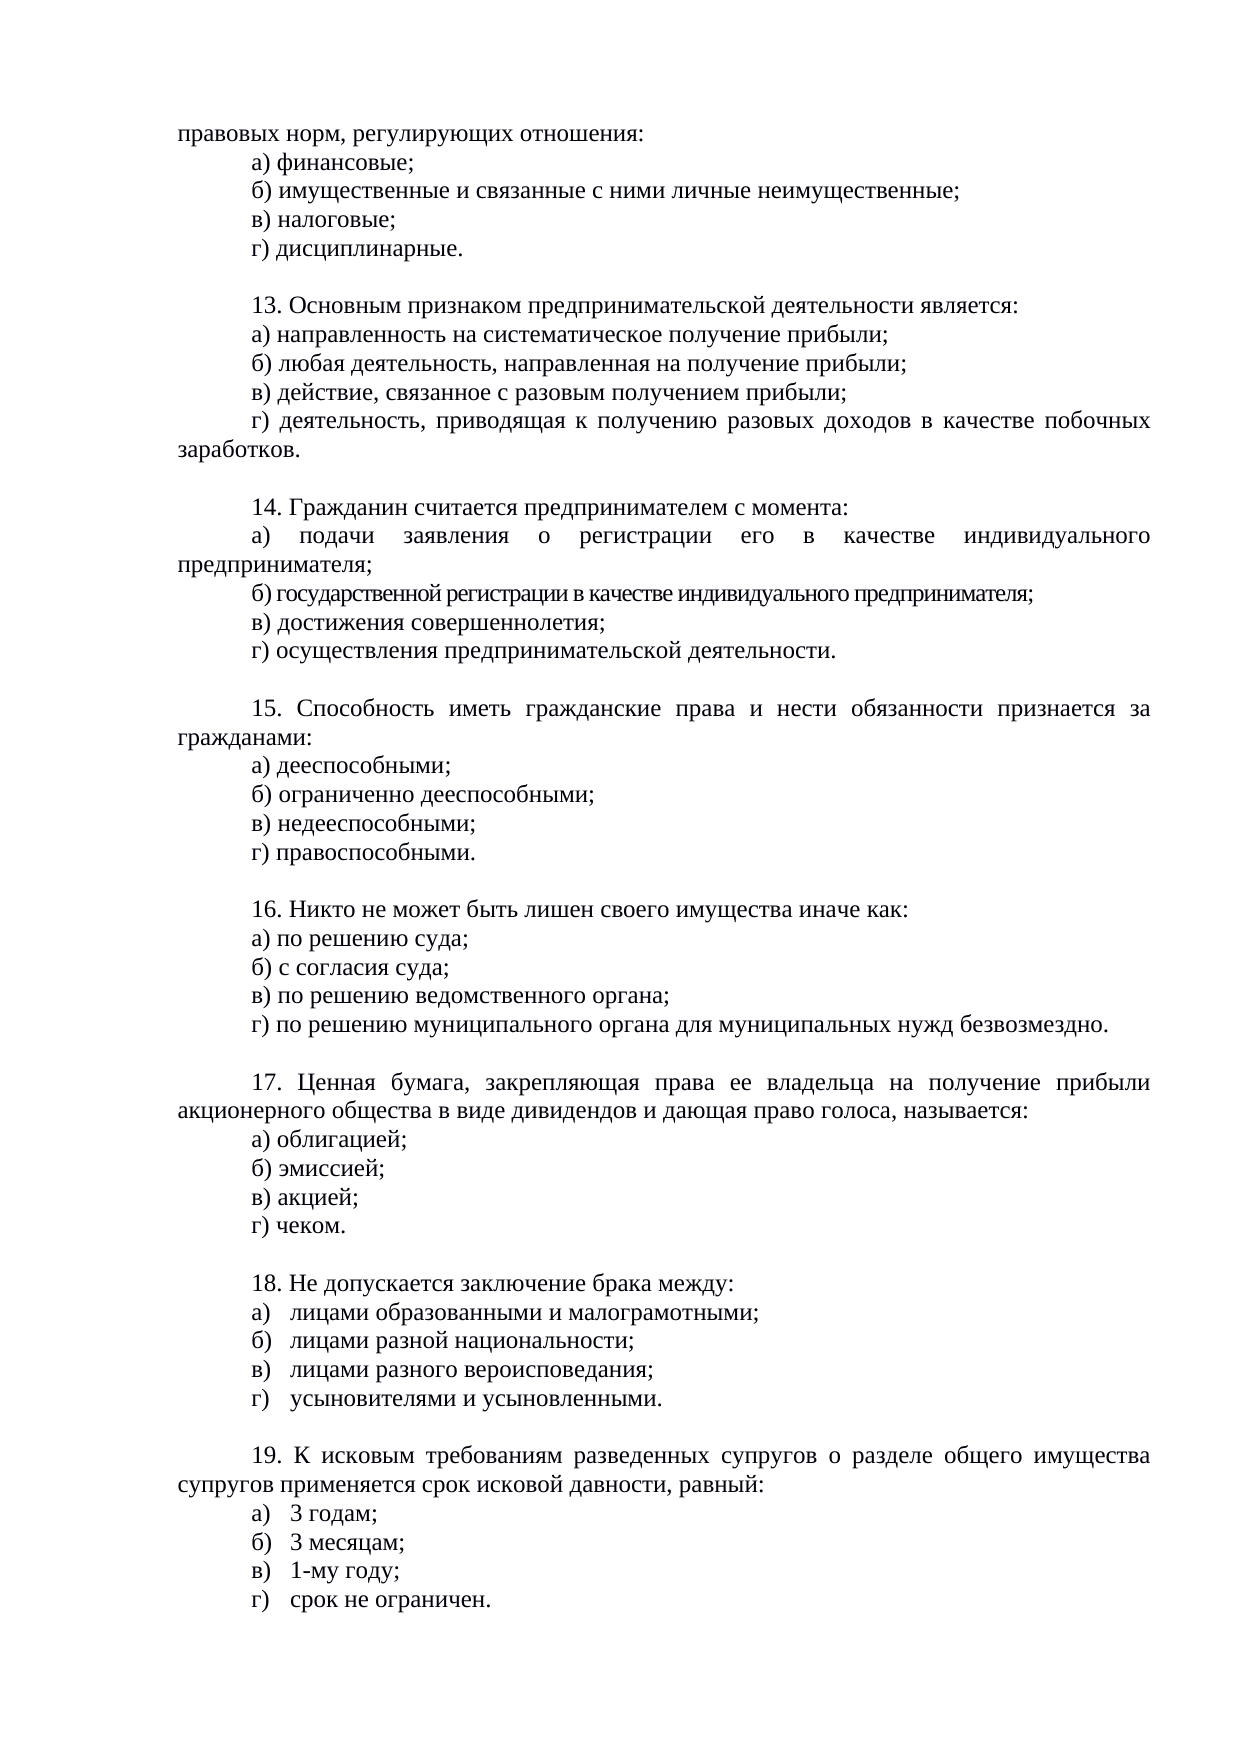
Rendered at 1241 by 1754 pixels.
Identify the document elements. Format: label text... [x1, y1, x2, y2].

text а) направленность на систематическое получение прибыли; [177, 319, 1152, 348]
text в) достижения совершеннолетия; [177, 607, 1152, 636]
text б) государственной регистрации в качестве индивидуального предпринимателя; [177, 578, 1152, 607]
text 17. Ценная бумага, закрепляющая права ее владельца на получение прибыли акционерного общества в виде дивидендов и дающая право голоса, называется: [177, 1067, 1152, 1124]
text г) осуществления предпринимательской деятельности. [177, 636, 1152, 664]
text б) лицами разной национальности; [177, 1326, 1152, 1354]
text г) деятельность, приводящая к получению разовых доходов в качестве побочных заработков. [177, 406, 1152, 463]
text г) правоспособными. [177, 837, 1152, 866]
text в) лицами разного вероисповедания; [177, 1354, 1152, 1383]
text г) дисциплинарные. [177, 233, 1152, 262]
text а) 3 годам; [177, 1498, 1152, 1527]
text г) срок не ограничен. [177, 1584, 1152, 1613]
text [177, 118, 1152, 147]
text б) эмиссией; [177, 1153, 1152, 1182]
text б) любая деятельность, направленная на получение прибыли; [177, 348, 1152, 377]
text 19. К исковым требованиям разведенных супругов о разделе общего имущества супругов применяется срок исковой давности, равный: [177, 1441, 1152, 1498]
text а) по решению суда; [177, 923, 1152, 952]
text г) усыновителями и усыновленными. [177, 1383, 1152, 1412]
text в) 1-му году; [177, 1556, 1152, 1584]
text г) чеком. [177, 1211, 1152, 1239]
text а) облигацией; [177, 1124, 1152, 1153]
text б) 3 месяцам; [177, 1527, 1152, 1556]
text а) дееспособными; [177, 751, 1152, 779]
text б) имущественные и связанные с ними личные неимущественные; [177, 176, 1152, 204]
text а) подачи заявления о регистрации его в качестве индивидуального предпринимателя; [177, 521, 1152, 578]
text 15. Способность иметь гражданские права и нести обязанности признается за гражданами: [177, 693, 1152, 751]
text а) финансовые; [177, 147, 1152, 176]
text в) недееспособными; [177, 808, 1152, 837]
text 16. Никто не может быть лишен своего имущества иначе как: [177, 894, 1152, 923]
text в) по решению ведомственного органа; [177, 981, 1152, 1009]
text в) действие, связанное с разовым получением прибыли; [177, 377, 1152, 406]
text а) лицами образованными и малограмотными; [177, 1297, 1152, 1326]
text 14. Гражданин считается предпринимателем с момента: [177, 492, 1152, 521]
text 18. Не допускается заключение брака между: [177, 1268, 1152, 1297]
text б) ограниченно дееспособными; [177, 779, 1152, 808]
text в) налоговые; [177, 204, 1152, 233]
text г) по решению муниципального органа для муниципальных нужд безвозмездно. [177, 1009, 1152, 1038]
text б) с согласия суда; [177, 952, 1152, 981]
text 13. Основным признаком предпринимательской деятельности является: [177, 291, 1152, 319]
text в) акцией; [177, 1182, 1152, 1211]
